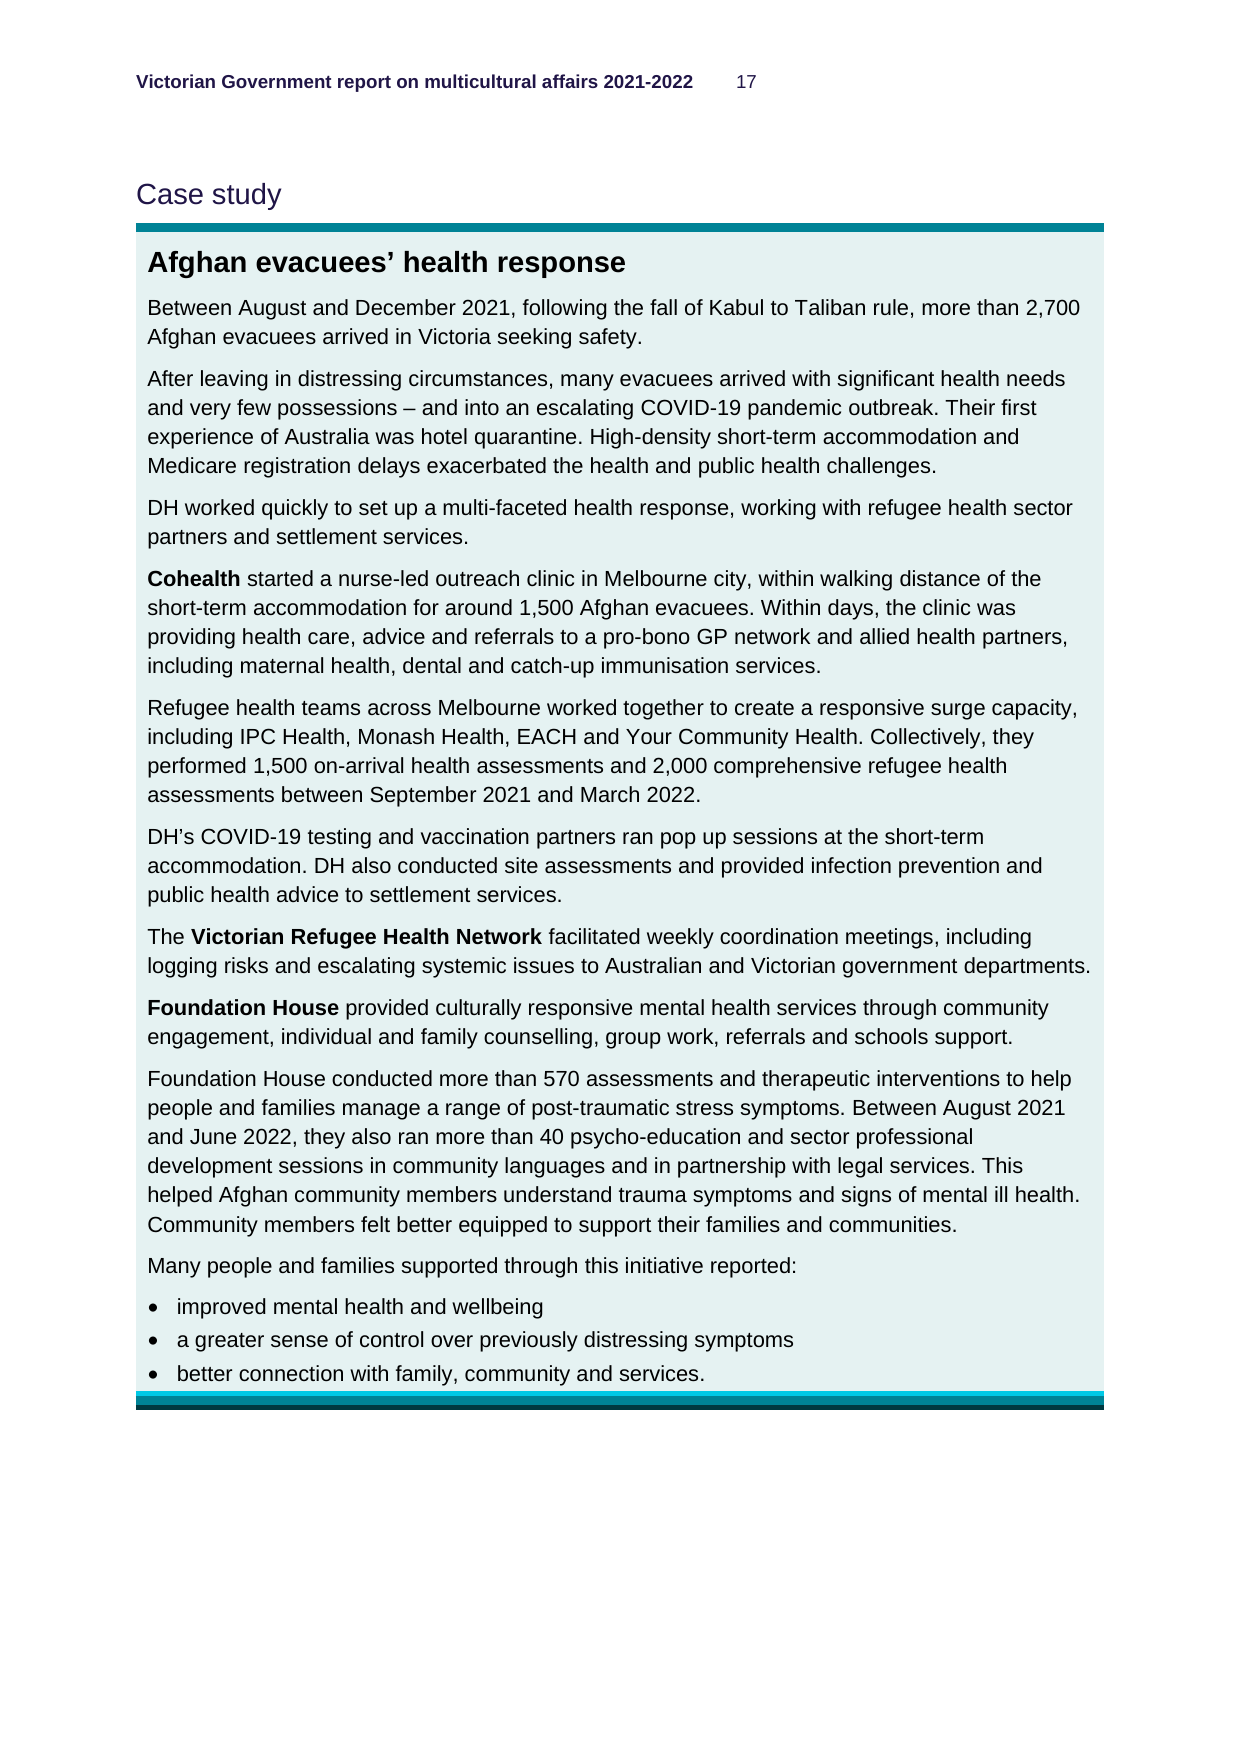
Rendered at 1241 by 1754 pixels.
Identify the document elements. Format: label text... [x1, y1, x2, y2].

table_cell Between August and December 2021, following the fall of Kabul to Taliban rule, more than 2,700 Afghan evacuees arrived in Victoria seeking safety. After leaving in distressing circumstances, many evacuees arrived with significant health needs and very few possessions – and into an escalating COVID-19 pandemic outbreak. Their first experience of Australia was hotel quarantine. High-density short-term accommodation and Medicare registration delays exacerbated the health and public health challenges. DH worked quickly to set up a multi-faceted health response, working with refugee health sector partners and settlement services. Cohealth started a nurse-led outreach clinic in Melbourne city, within walking distance of the short-term accommodation for around 1,500 Afghan evacuees. Within days, the clinic was providing health care, advice and referrals to a pro-bono GP network and allied health partners, including maternal health, dental and catch-up immunisation services. Refugee health teams across Melbourne worked together to create a responsive surge capacity, including IPC Health, Monash Health, EACH and Your Community Health. Collectively, they performed 1,500 on-arrival health assessments and 2,000 comprehensive refugee health assessments between September 2021 and March 2022. DH’s COVID-19 testing and vaccination partners ran pop up sessions at the short-term accommodation. DH also conducted site assessments and provided infection prevention and public health advice to settlement services. The Victorian Refugee Health Network facilitated weekly coordination meetings, including logging risks and escalating systemic issues to Australian and Victorian government departments. Foundation House provided culturally responsive mental health services through community engagement, individual and family counselling, group work, referrals and schools support. Foundation House conducted more than 570 assessments and therapeutic interventions to help people and families manage a range of post-traumatic stress symptoms. Between August 2021 and June 2022, they also ran more than 40 psycho-education and sector professional development sessions in community languages and in partnership with legal services. This helped Afghan community members understand trauma symptoms and signs of mental ill health. Community members felt better equipped to support their families and communities. Many people and families supported through this initiative reported: improved mental health and wellbeing a greater sense of control over previously distressing symptoms better connection with family, community and services. [136, 291, 1104, 1391]
table_header Afghan evacuees’ health response [136, 232, 1104, 291]
subtitle Case study [136, 177, 1104, 210]
